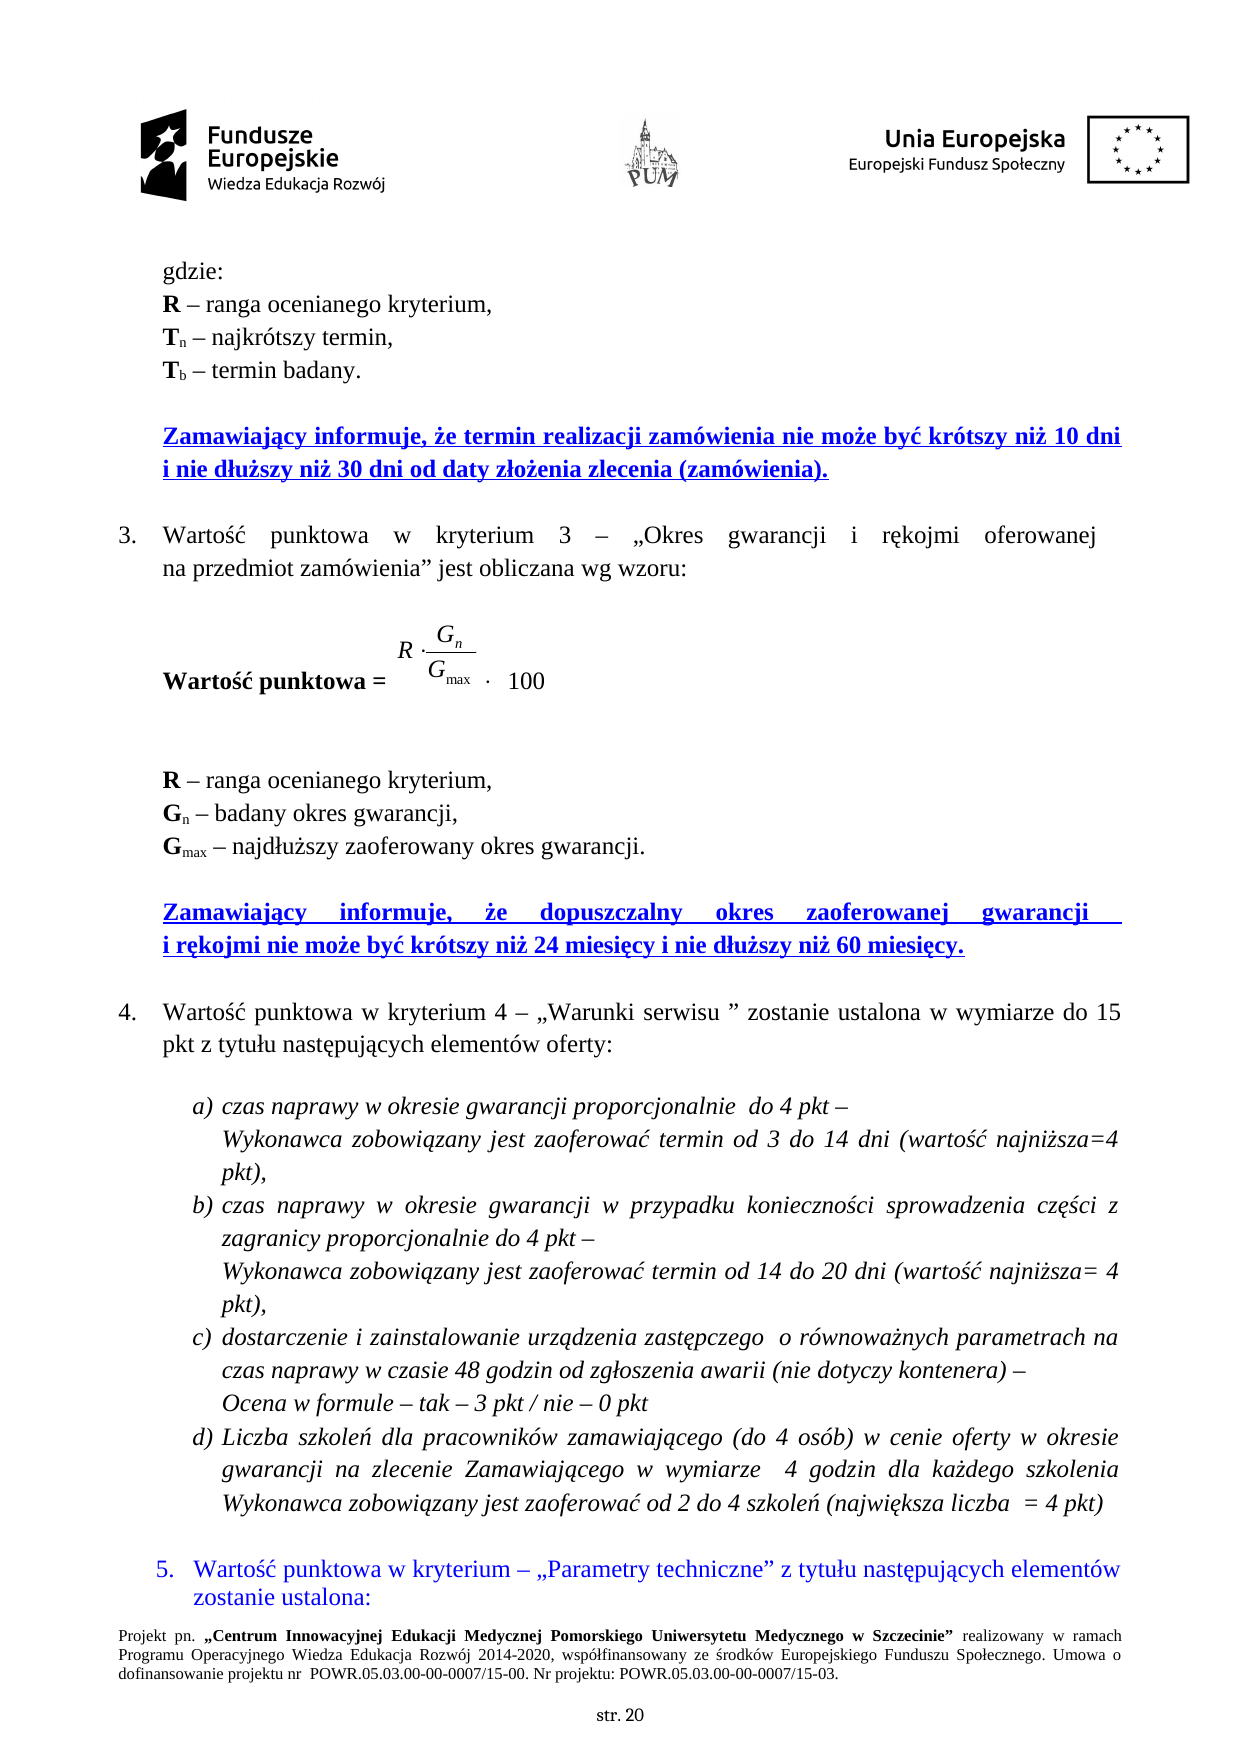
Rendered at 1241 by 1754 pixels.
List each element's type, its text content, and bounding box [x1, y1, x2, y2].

text Tb – termin badany. [162, 355, 1122, 383]
list czas naprawy w okresie gwarancji proporcjonalnie do 4 pkt – [192, 1091, 1122, 1120]
list Liczba szkoleń dla pracowników zamawiającego (do 4 osób) w cenie oferty w okresie gwarancji na zlecenie Zamawiającego w wymiarze 4 godzin dla każdego szkolenia Wykonawca zobowiązany jest zaoferować od 2 do 4 szkoleń (największa liczba = 4 pkt) [192, 1422, 1122, 1516]
list Wartość punktowa w kryterium 4 – „Warunki serwisu ” zostanie ustalona w wymiarze do 15 pkt z tytułu następujących elementów oferty: [118, 997, 1122, 1058]
text Wartość punktowa =  [118, 619, 1122, 695]
text Wykonawca zobowiązany jest zaoferować termin od 3 do 14 dni (wartość najniższa=4 pkt), [222, 1124, 1122, 1186]
text Zamawiający informuje, że termin realizacji zamówienia nie może być krótszy niż 10 dni i nie dłuższy niż 30 dni od daty złożenia zlecenia (zamówienia). [162, 421, 1122, 446]
text R – ranga ocenianego kryterium, [118, 765, 1122, 794]
text gdzie: [162, 256, 1122, 284]
picture [827, 93, 1209, 203]
text R – ranga ocenianego kryterium, [162, 289, 1122, 317]
picture [118, 87, 407, 224]
picture [618, 114, 681, 187]
list Wartość punktowa w kryterium – „Parametry techniczne” z tytułu następujących elementów zostanie ustalona: [156, 1554, 1122, 1611]
text Ocena w formule – tak – 3 pkt / nie – 0 pkt [222, 1388, 1122, 1417]
list dostarczenie i zainstalowanie urządzenia zastępczego o równoważnych parametrach na czas naprawy w czasie 48 godzin od zgłoszenia awarii (nie dotyczy kontenera) – [192, 1322, 1122, 1384]
text Zamawiający informuje, że dopuszczalny okres zaoferowanej gwarancji i rękojmi nie może być krótszy niż 24 miesięcy i nie dłuższy niż 60 miesięcy. [162, 923, 1122, 959]
text Tn – najkrótszy termin, [162, 322, 1122, 351]
text Wykonawca zobowiązany jest zaoferować termin od 14 do 20 dni (wartość najniższa= 4 pkt), [222, 1256, 1122, 1318]
list Wartość punktowa w kryterium 3 – „Okres gwarancji i rękojmi oferowanej na przedmiot zamówienia” jest obliczana wg wzoru: [118, 520, 1122, 582]
text Zamawiający informuje, że dopuszczalny okres zaoferowanej gwarancji i rękojmi nie może być krótszy niż 24 miesięcy i nie dłuższy niż 60 miesięcy. [162, 897, 1122, 922]
text Zamawiający informuje, że termin realizacji zamówienia nie może być krótszy niż 10 dni i nie dłuższy niż 30 dni od daty złożenia zlecenia (zamówienia). [162, 447, 1122, 483]
text Gmax – najdłuższy zaoferowany okres gwarancji. [118, 831, 1122, 860]
text Gn – badany okres gwarancji, [118, 798, 1122, 827]
list czas naprawy w okresie gwarancji w przypadku konieczności sprowadzenia części z zagranicy proporcjonalnie do 4 pkt – [192, 1190, 1122, 1252]
